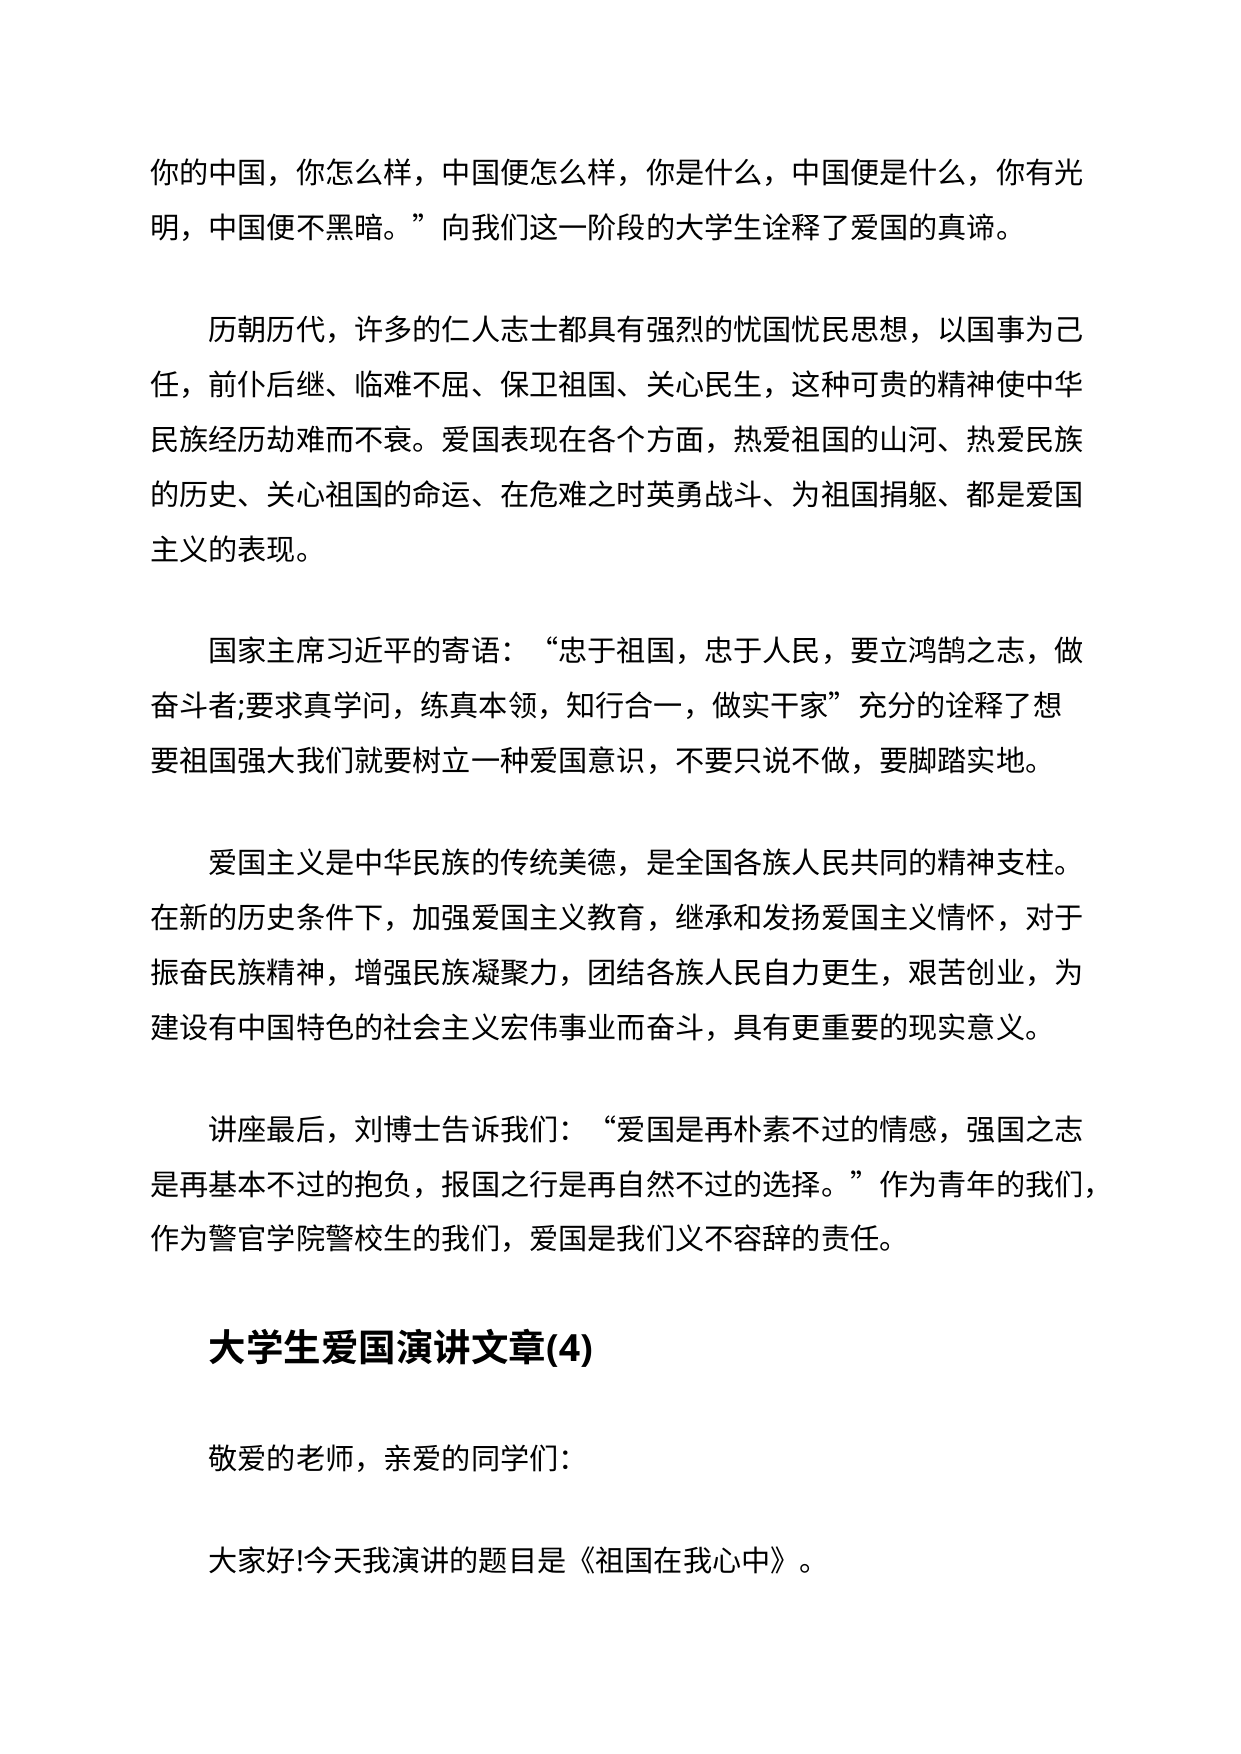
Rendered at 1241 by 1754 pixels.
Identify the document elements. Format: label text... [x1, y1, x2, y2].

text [150, 150, 1090, 247]
text 讲座最后，刘博士告诉我们：“爱国是再朴素不过的情感，强国之志是再基本不过的抱负，报国之行是再自然不过的选择。”作为青年的我们，作为警官学院警校生的我们，爱国是我们义不容辞的责任。 [150, 1106, 1090, 1258]
text 敬爱的老师，亲爱的同学们： [150, 1435, 1090, 1478]
text 历朝历代，许多的仁人志士都具有强烈的忧国忧民思想，以国事为己任，前仆后继、临难不屈、保卫祖国、关心民生，这种可贵的精神使中华民族经历劫难而不衰。爱国表现在各个方面，热爱祖国的山河、热爱民族的历史、关心祖国的命运、在危难之时英勇战斗、为祖国捐躯、都是爱国主义的表现。 [150, 307, 1090, 568]
text 国家主席习近平的寄语：“忠于祖国，忠于人民，要立鸿鹄之志，做奋斗者;要求真学问，练真本领，知行合一，做实干家”充分的诠释了想要祖国强大我们就要树立一种爱国意识，不要只说不做，要脚踏实地。 [150, 628, 1090, 780]
text 大家好!今天我演讲的题目是《祖国在我心中》。 [150, 1537, 1090, 1579]
text 爱国主义是中华民族的传统美德，是全国各族人民共同的精神支柱。在新的历史条件下，加强爱国主义教育，继承和发扬爱国主义情怀，对于振奋民族精神，增强民族凝聚力，团结各族人民自力更生，艰苦创业，为建设有中国特色的社会主义宏伟事业而奋斗，具有更重要的现实意义。 [150, 840, 1090, 1047]
text 大学生爱国演讲文章(4) [150, 1318, 1090, 1372]
